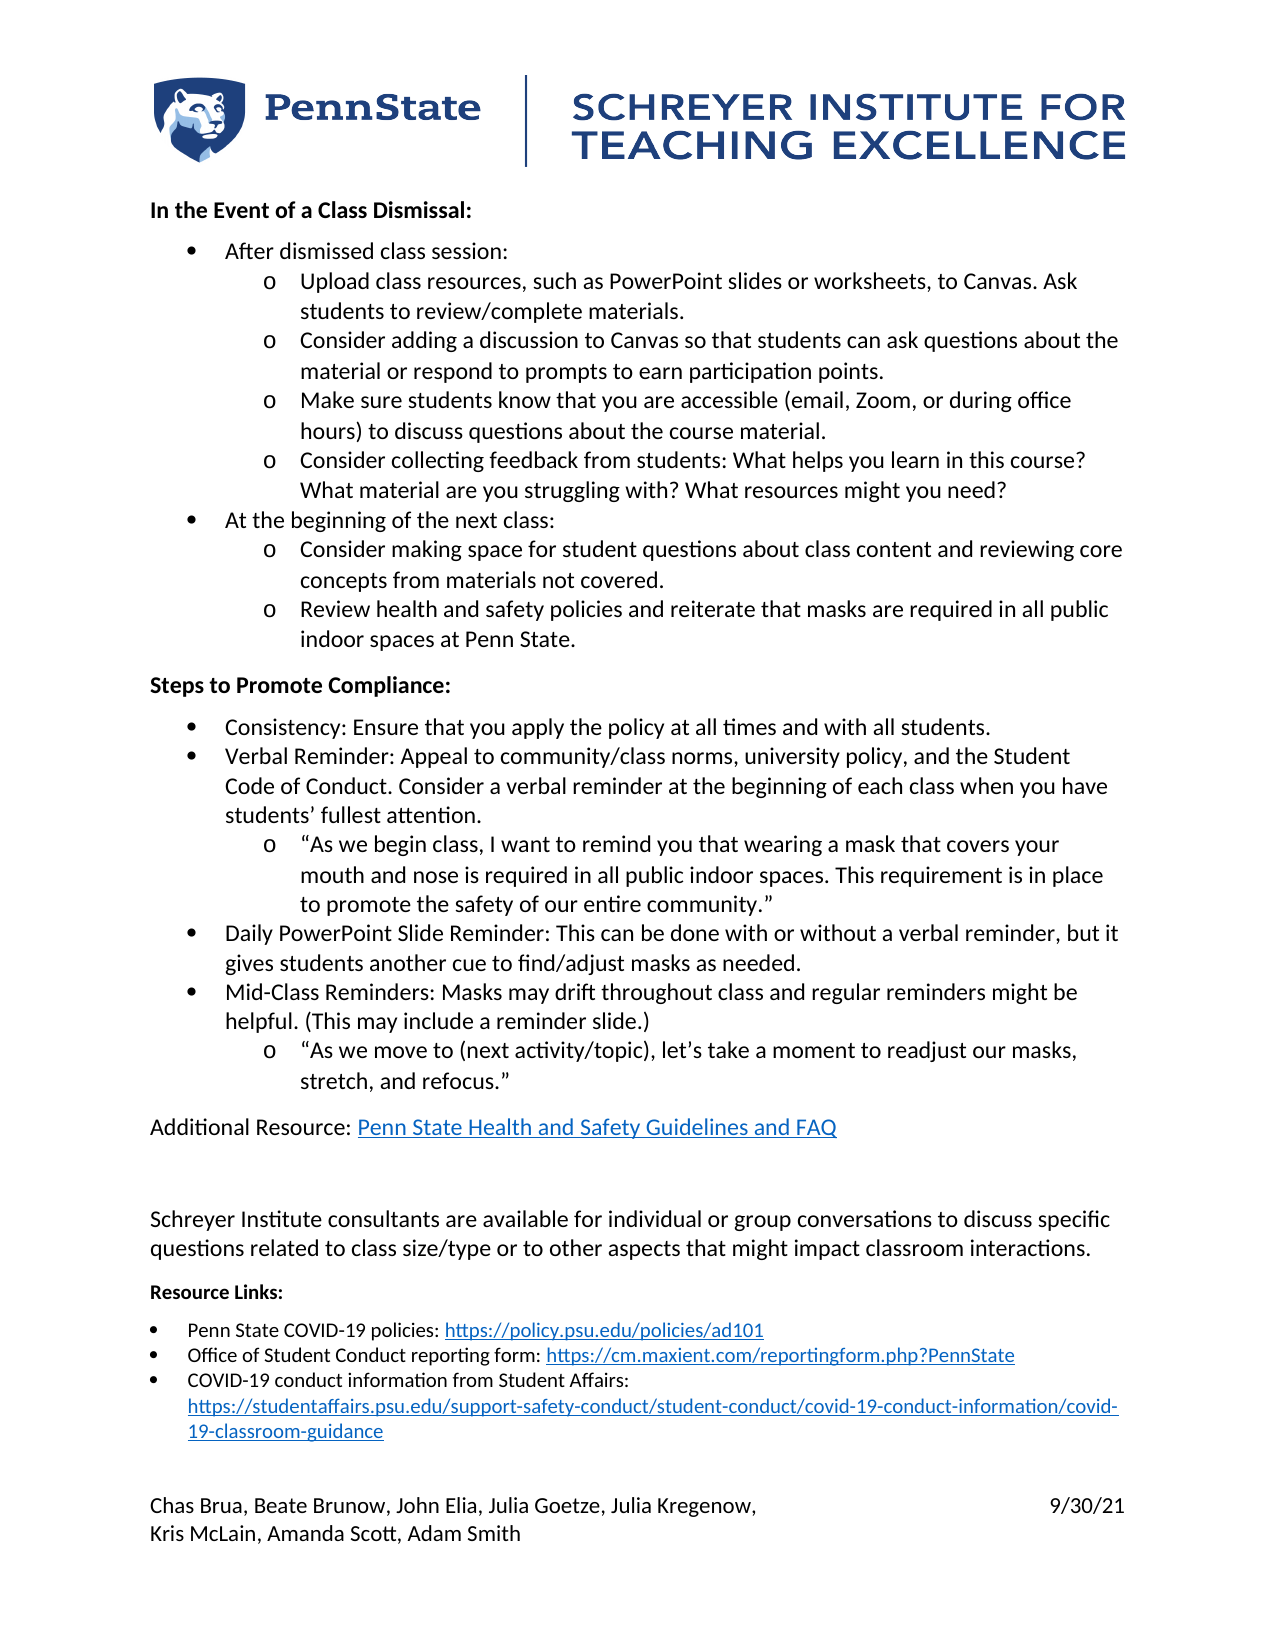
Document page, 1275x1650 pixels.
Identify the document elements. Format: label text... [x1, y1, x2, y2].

list Penn State COVID-19 policies: https://policy.psu.edu/policies/ad101 [150, 1317, 1125, 1342]
subtitle Resource Links: [150, 1279, 1125, 1304]
list Mid-Class Reminders: Masks may drift throughout class and regular reminders might be helpful. (This may include a reminder slide.) [187, 977, 1125, 1035]
list Office of Student Conduct reporting form: https://cm.maxient.com/reportingform.php?PennState [150, 1342, 1125, 1368]
subtitle Steps to Promote Compliance: [150, 670, 1125, 700]
list “As we begin class, I want to remind you that wearing a mask that covers your mouth and nose is required in all public indoor spaces. This requirement is in place to promote the safety of our entire community.” [262, 829, 1125, 918]
list After dismissed class session: [187, 236, 1125, 266]
text Schreyer Institute consultants are available for individual or group conversations to discuss specific questions related to class size/type or to other aspects that might impact classroom interactions. [150, 1204, 1125, 1262]
list Verbal Reminder: Appeal to community/class norms, university policy, and the Student Code of Conduct. Consider a verbal reminder at the beginning of each class when you have students’ fullest attention. [187, 741, 1125, 829]
list Consider collecting feedback from students: What helps you learn in this course? What material are you struggling with? What resources might you need? [262, 445, 1125, 505]
list Review health and safety policies and reiterate that masks are required in all public indoor spaces at Penn State. [262, 594, 1125, 654]
list Make sure students know that you are accessible (email, Zoom, or during office hours) to discuss questions about the course material. [262, 385, 1125, 445]
list Consider adding a discussion to Canvas so that students can ask questions about the material or respond to prompts to earn participation points. [262, 326, 1125, 385]
list At the beginning of the next class: [187, 505, 1125, 534]
subtitle In the Event of a Class Dismissal: [150, 195, 1125, 224]
list Consider making space for student questions about class content and reviewing core concepts from materials not covered. [262, 534, 1125, 594]
list Upload class resources, such as PowerPoint slides or worksheets, to Canvas. Ask students to review/complete materials. [262, 266, 1125, 326]
list Consistency: Ensure that you apply the policy at all times and with all students. [187, 712, 1125, 741]
list Daily PowerPoint Slide Reminder: This can be done with or without a verbal reminder, but it gives students another cue to find/adjust masks as needed. [187, 918, 1125, 977]
picture [150, 75, 1125, 167]
list “As we move to (next activity/topic), let’s take a moment to readjust our masks, stretch, and refocus.” [262, 1035, 1125, 1095]
text Additional Resource: Penn State Health and Safety Guidelines and FAQ [150, 1112, 1125, 1141]
list COVID-19 conduct information from Student Affairs: https://studentaffairs.psu.edu/support-safety-conduct/student-conduct/covid-19-conduct-information/covid-19-classroom-guidance [150, 1368, 1125, 1444]
